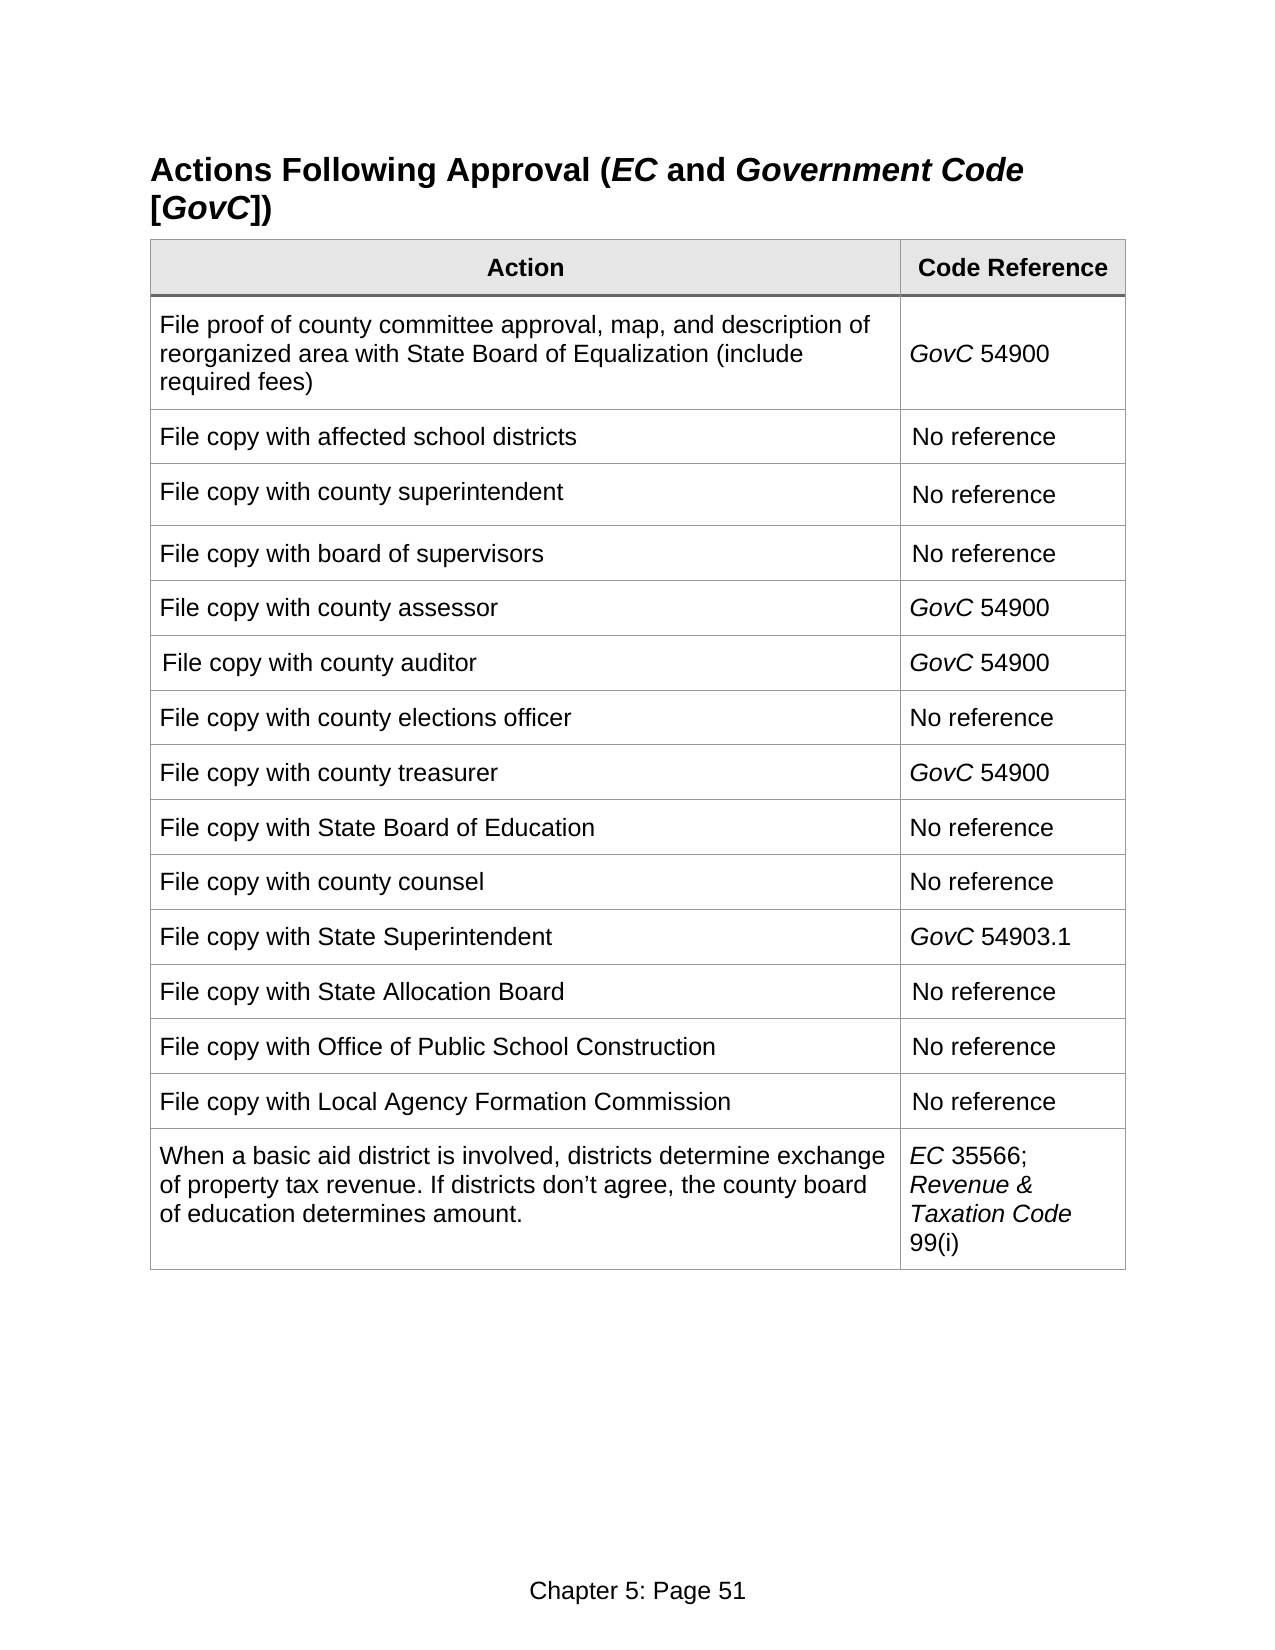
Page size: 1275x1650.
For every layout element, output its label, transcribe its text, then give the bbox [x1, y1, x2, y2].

table_cell No reference [901, 691, 1125, 744]
table_cell File copy with Local Agency Formation Commission [151, 1074, 900, 1128]
table_cell File copy with State Allocation Board [151, 965, 900, 1018]
subtitle Actions Following Approval (EC and Government Code [GovC]) [150, 150, 1125, 227]
table_cell File copy with county assessor [151, 581, 900, 635]
table_cell GovC 54900 [901, 745, 1125, 799]
table_cell GovC 54900 [901, 581, 1125, 635]
table_cell No reference [901, 410, 1125, 463]
table_cell File copy with county auditor [151, 636, 900, 689]
table_cell File proof of county committee approval, map, and description of reorganized area with State Board of Equalization (include required fees) [151, 297, 900, 408]
table_cell No reference [901, 526, 1125, 580]
table_cell File copy with county counsel [151, 855, 900, 909]
table_cell File copy with county superintendent [151, 464, 900, 525]
table_cell EC 35566; Revenue & Taxation Code 99(i) [901, 1129, 1125, 1269]
table_cell No reference [901, 464, 1125, 525]
table_header Action [151, 240, 900, 294]
table_cell File copy with county elections officer [151, 691, 900, 744]
table_cell File copy with State Superintendent [151, 910, 900, 963]
table_cell GovC 54903.1 [901, 910, 1125, 963]
table_cell No reference [901, 800, 1125, 854]
table_cell File copy with Office of Public School Construction [151, 1019, 900, 1073]
table_cell No reference [901, 855, 1125, 909]
table_cell GovC 54900 [901, 297, 1125, 408]
table_cell File copy with State Board of Education [151, 800, 900, 854]
table_cell File copy with county treasurer [151, 745, 900, 799]
table_cell No reference [901, 1019, 1125, 1073]
table_cell File copy with affected school districts [151, 410, 900, 463]
table_cell No reference [901, 1074, 1125, 1128]
table_cell When a basic aid district is involved, districts determine exchange of property tax revenue. If districts don’t agree, the county board of education determines amount. [151, 1129, 900, 1269]
table_cell No reference [901, 965, 1125, 1018]
table_cell File copy with board of supervisors [151, 526, 900, 580]
table_header Code Reference [901, 240, 1125, 294]
table_cell GovC 54900 [901, 636, 1125, 689]
